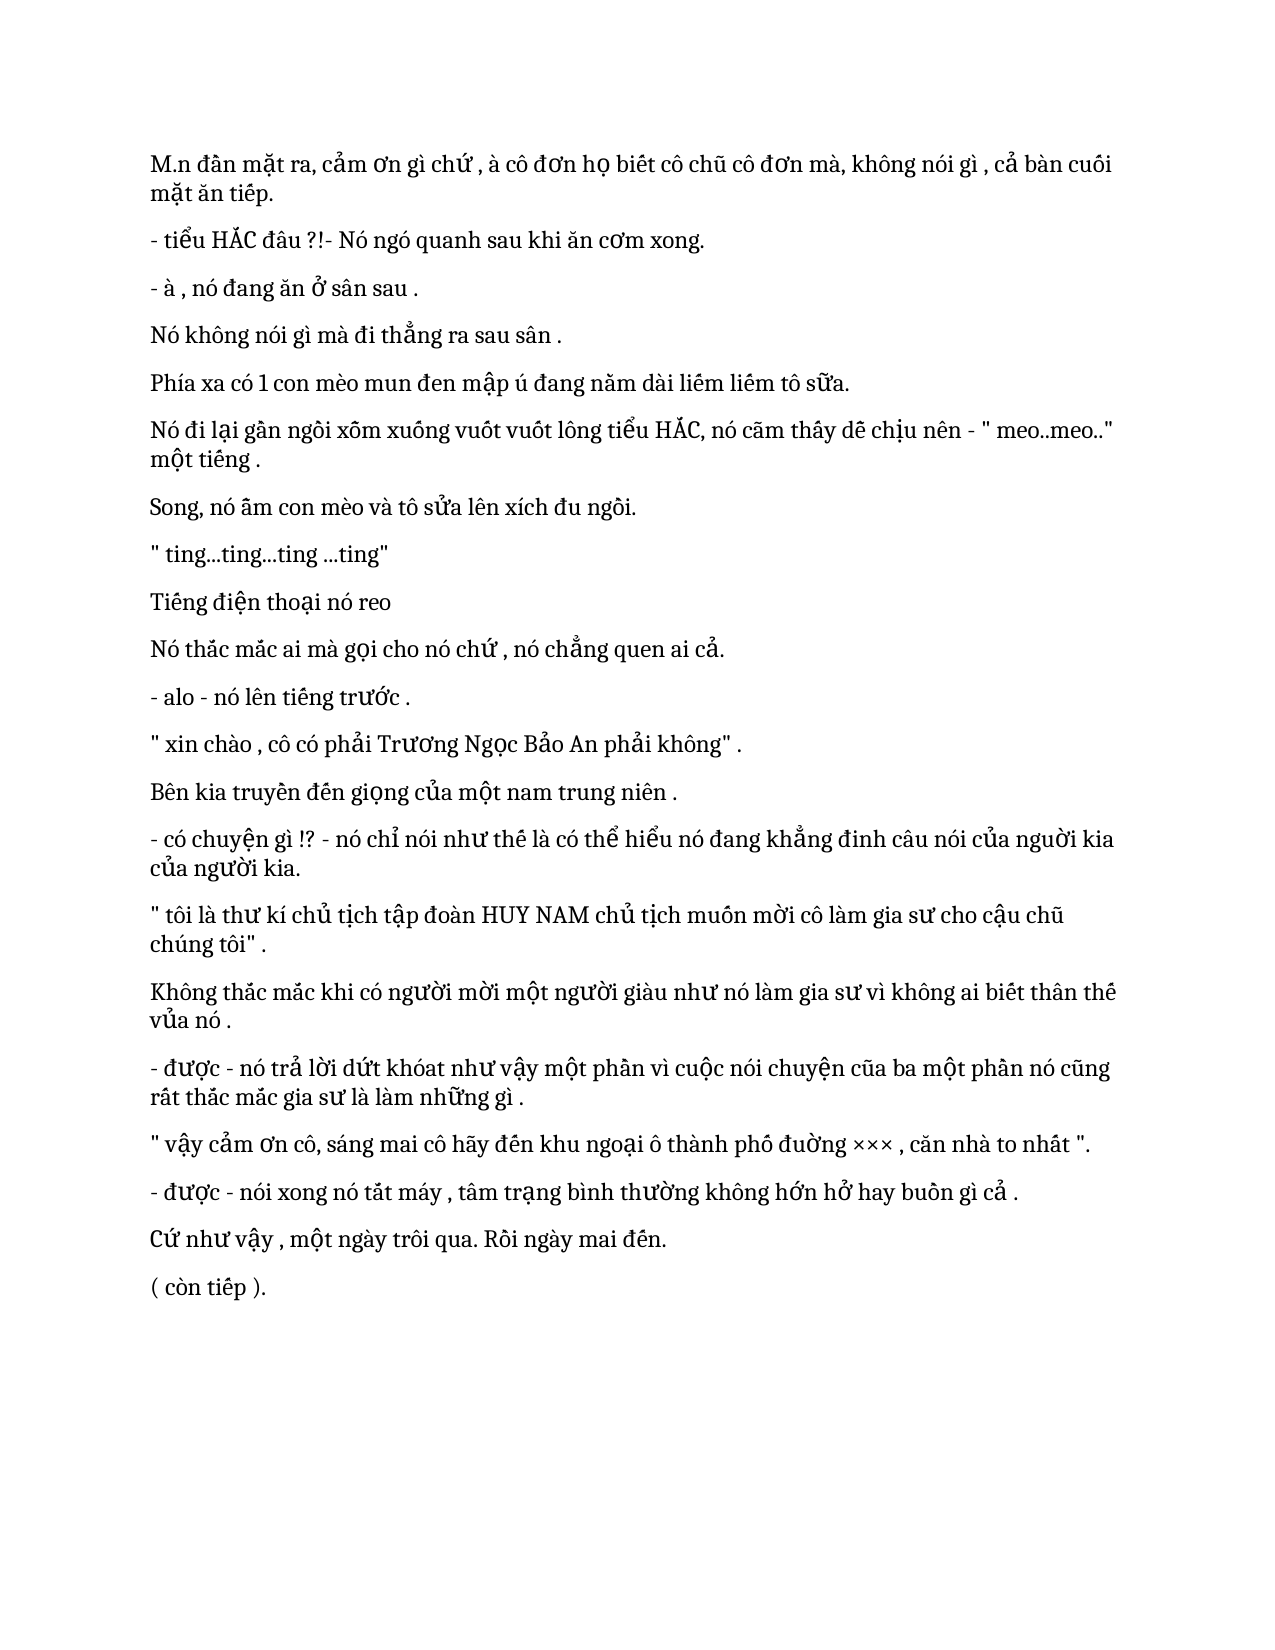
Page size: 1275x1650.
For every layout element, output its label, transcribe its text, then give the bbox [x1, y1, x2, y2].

text Không thắc mắc khi có người mời một người giàu như nó làm gia sư vì không ai biết thân thế vủa nó . [150, 977, 1125, 1035]
text Nó không nói gì mà đi thẳng ra sau sân . [150, 321, 1125, 350]
text - được - nó trả lời dứt khóat như vậy một phần vì cuộc nói chuyện cũa ba một phần nó cũng rất thắc mắc gia sư là làm những gì . [150, 1054, 1125, 1111]
text - được - nói xong nó tắt máy , tâm trạng bình thường không hớn hở hay buồn gì cả . [150, 1177, 1125, 1206]
text - alo - nó lên tiếng trước . [150, 682, 1125, 711]
text - tiểu HẮC đâu ?!- Nó ngó quanh sau khi ăn cơm xong. [150, 226, 1125, 255]
text Nó đi lại gần ngồi xỗm xuống vuốt vuốt lông tiểu HẮC, nó cãm thấy dễ chịu nên - " meo..meo.." một tiếng . [150, 416, 1125, 474]
text " xin chào , cô có phải Trương Ngọc Bảo An phải không" . [150, 730, 1125, 759]
text " vậy cảm ơn cô, sáng mai cô hãy đến khu ngoại ô thành phố đuờng ××× , căn nhà to nhất ". [150, 1130, 1125, 1159]
text ( còn tiếp ). [150, 1272, 1125, 1359]
text " tôi là thư kí chủ tịch tập đoàn HUY NAM chủ tịch muốn mời cô làm gia sư cho cậu chũ chúng tôi" . [150, 901, 1125, 959]
text Bên kia truyền đến giọng của một nam trung niên . [150, 777, 1125, 806]
text Tiếng điện thoại nó reo [150, 587, 1125, 616]
text Cứ như vậy , một ngày trôi qua. Rồi ngày mai đến. [150, 1225, 1125, 1254]
text - có chuyện gì !? - nó chỉ nói như thế là có thể hiểu nó đang khẳng đinh câu nói của nguời kia của người kia. [150, 825, 1125, 882]
text " ting...ting...ting ...ting" [150, 540, 1125, 569]
text Phía xa có 1 con mèo mun đen mập ú đang nằm dài liếm liếm tô sữa. [150, 369, 1125, 397]
text Nó thắc mắc ai mà gọi cho nó chứ , nó chẳng quen ai cả. [150, 635, 1125, 664]
text Song, nó ẫm con mèo và tô sửa lên xích đu ngồi. [150, 492, 1125, 521]
text M.n đần mặt ra, cảm ơn gì chứ , à cô đơn họ biết cô chũ cô đơn mà, không nói gì , cả bàn cuối mặt ăn tiếp. [150, 150, 1125, 207]
text - à , nó đang ăn ở sân sau . [150, 274, 1125, 302]
